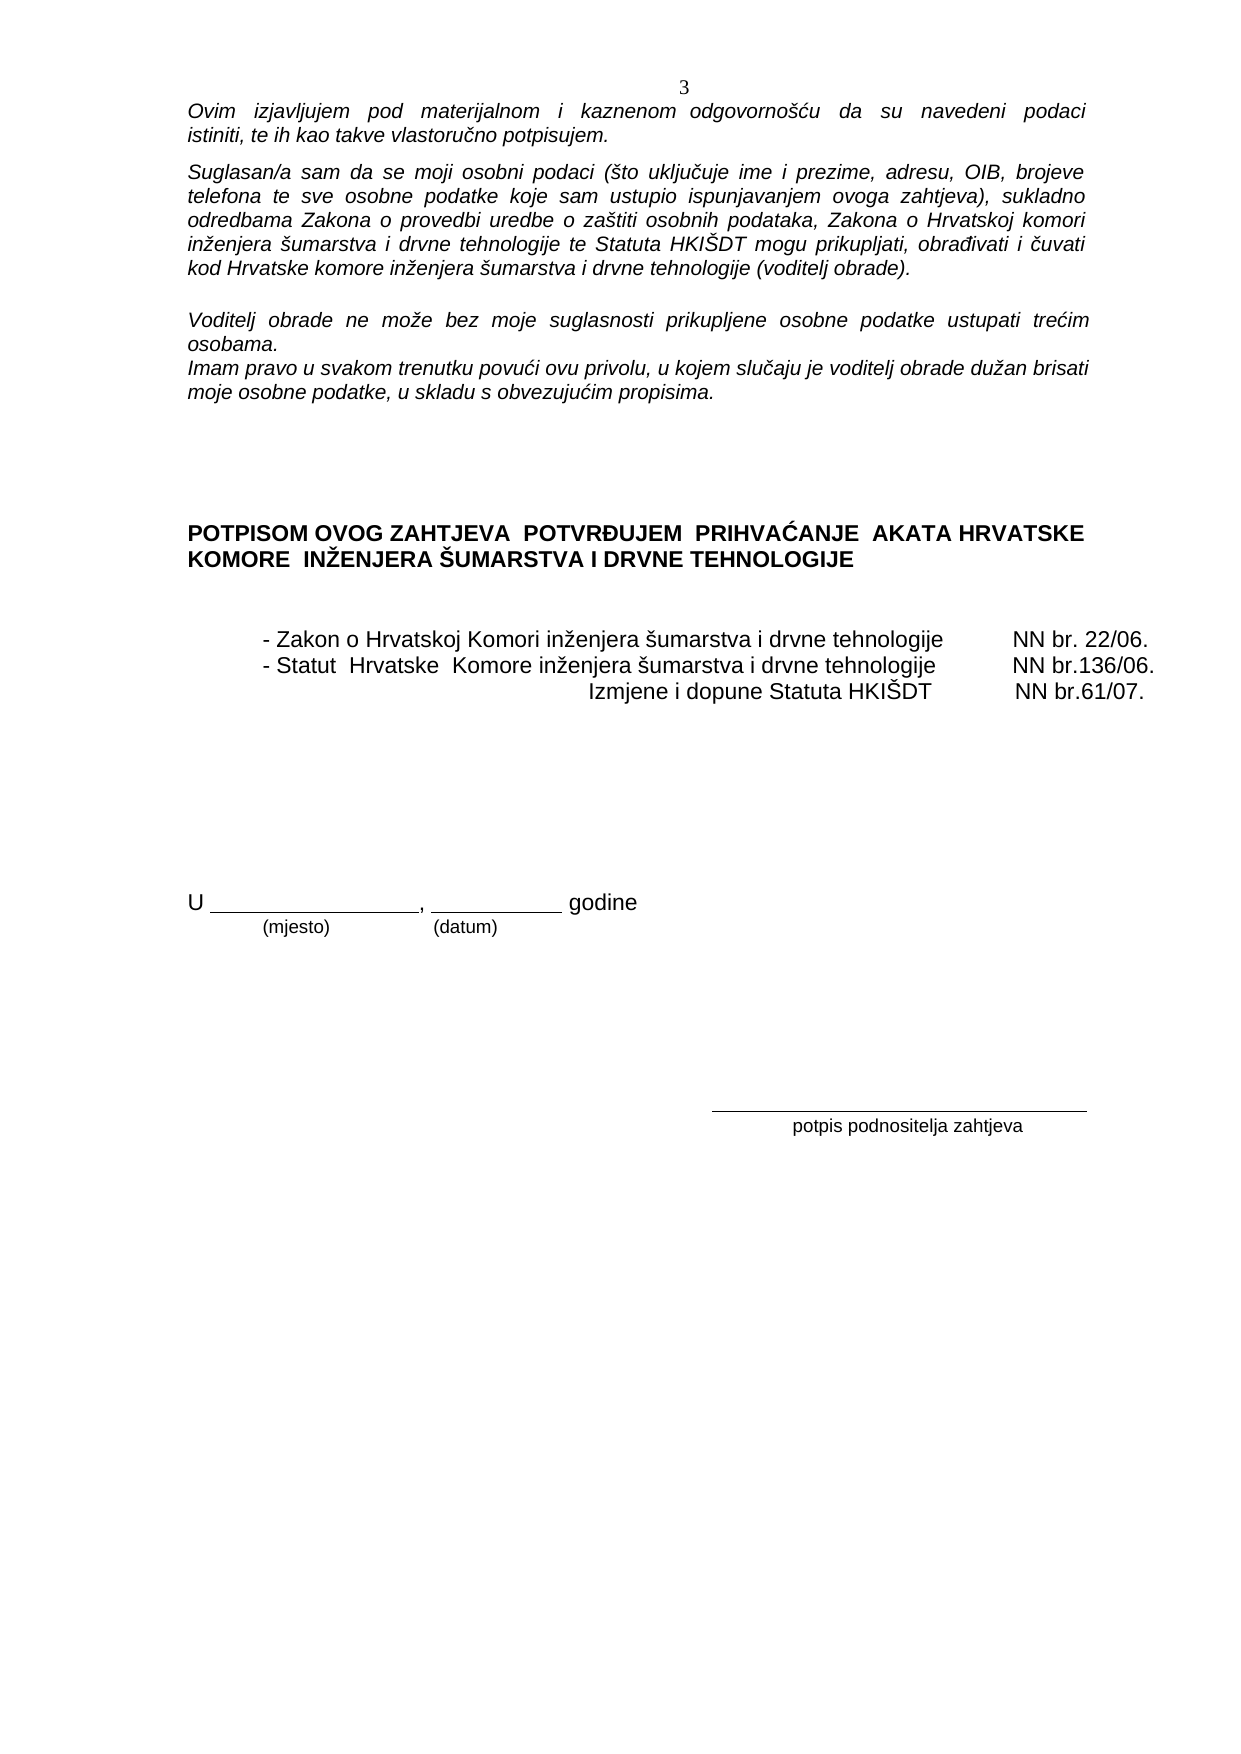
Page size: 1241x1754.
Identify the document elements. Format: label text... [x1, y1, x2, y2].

text - Zakon o Hrvatskoj Komori inženjera šumarstva i drvne tehnologije NN br. 22/06. [187, 626, 1181, 652]
text (mjesto) (datum) [187, 915, 1181, 937]
text - Statut Hrvatske Komore inženjera šumarstva i drvne tehnologije NN br.136/06. [262, 652, 1181, 678]
text Izmjene i dopune Statuta HKIŠDT NN br.61/07. [187, 678, 1181, 704]
text Voditelj obrade ne može bez moje suglasnosti prikupljene osobne podatke ustupati trećim osobama. [187, 308, 1093, 356]
text Imam pravo u svakom trenutku povući ovu privolu, u kojem slučaju je voditelj obrade dužan brisati moje osobne podatke, u skladu s obvezujućim propisima. [187, 356, 1093, 403]
text U , godine [187, 889, 1181, 915]
text Suglasan/a sam da se moji osobni podaci (što uključuje ime i prezime, adresu, OIB, brojeve telefona te sve osobne podatke koje sam ustupio ispunjavanjem ovoga zahtjeva), sukladno odredbama Zakona o provedbi uredbe o zaštiti osobnih podataka, Zakona o Hrvatskoj komori inženjera šumarstva i drvne tehnologije te Statuta HKIŠDT mogu prikupljati, obrađivati i čuvati kod Hrvatske komore inženjera šumarstva i drvne tehnologije (voditelj obrade). [187, 159, 1088, 279]
text Ovim izjavljujem pod materijalnom i kaznenom odgovornošću da su navedeni podaci istiniti, te ih kao takve vlastoručno potpisujem. [187, 99, 1088, 147]
text POTPISOM OVOG ZAHTJEVA POTVRĐUJEM PRIHVAĆANJE AKATA HRVATSKE KOMORE INŽENJERA ŠUMARSTVA I DRVNE TEHNOLOGIJE [187, 520, 1181, 573]
text potpis podnositelja zahtjeva [187, 1114, 1181, 1136]
